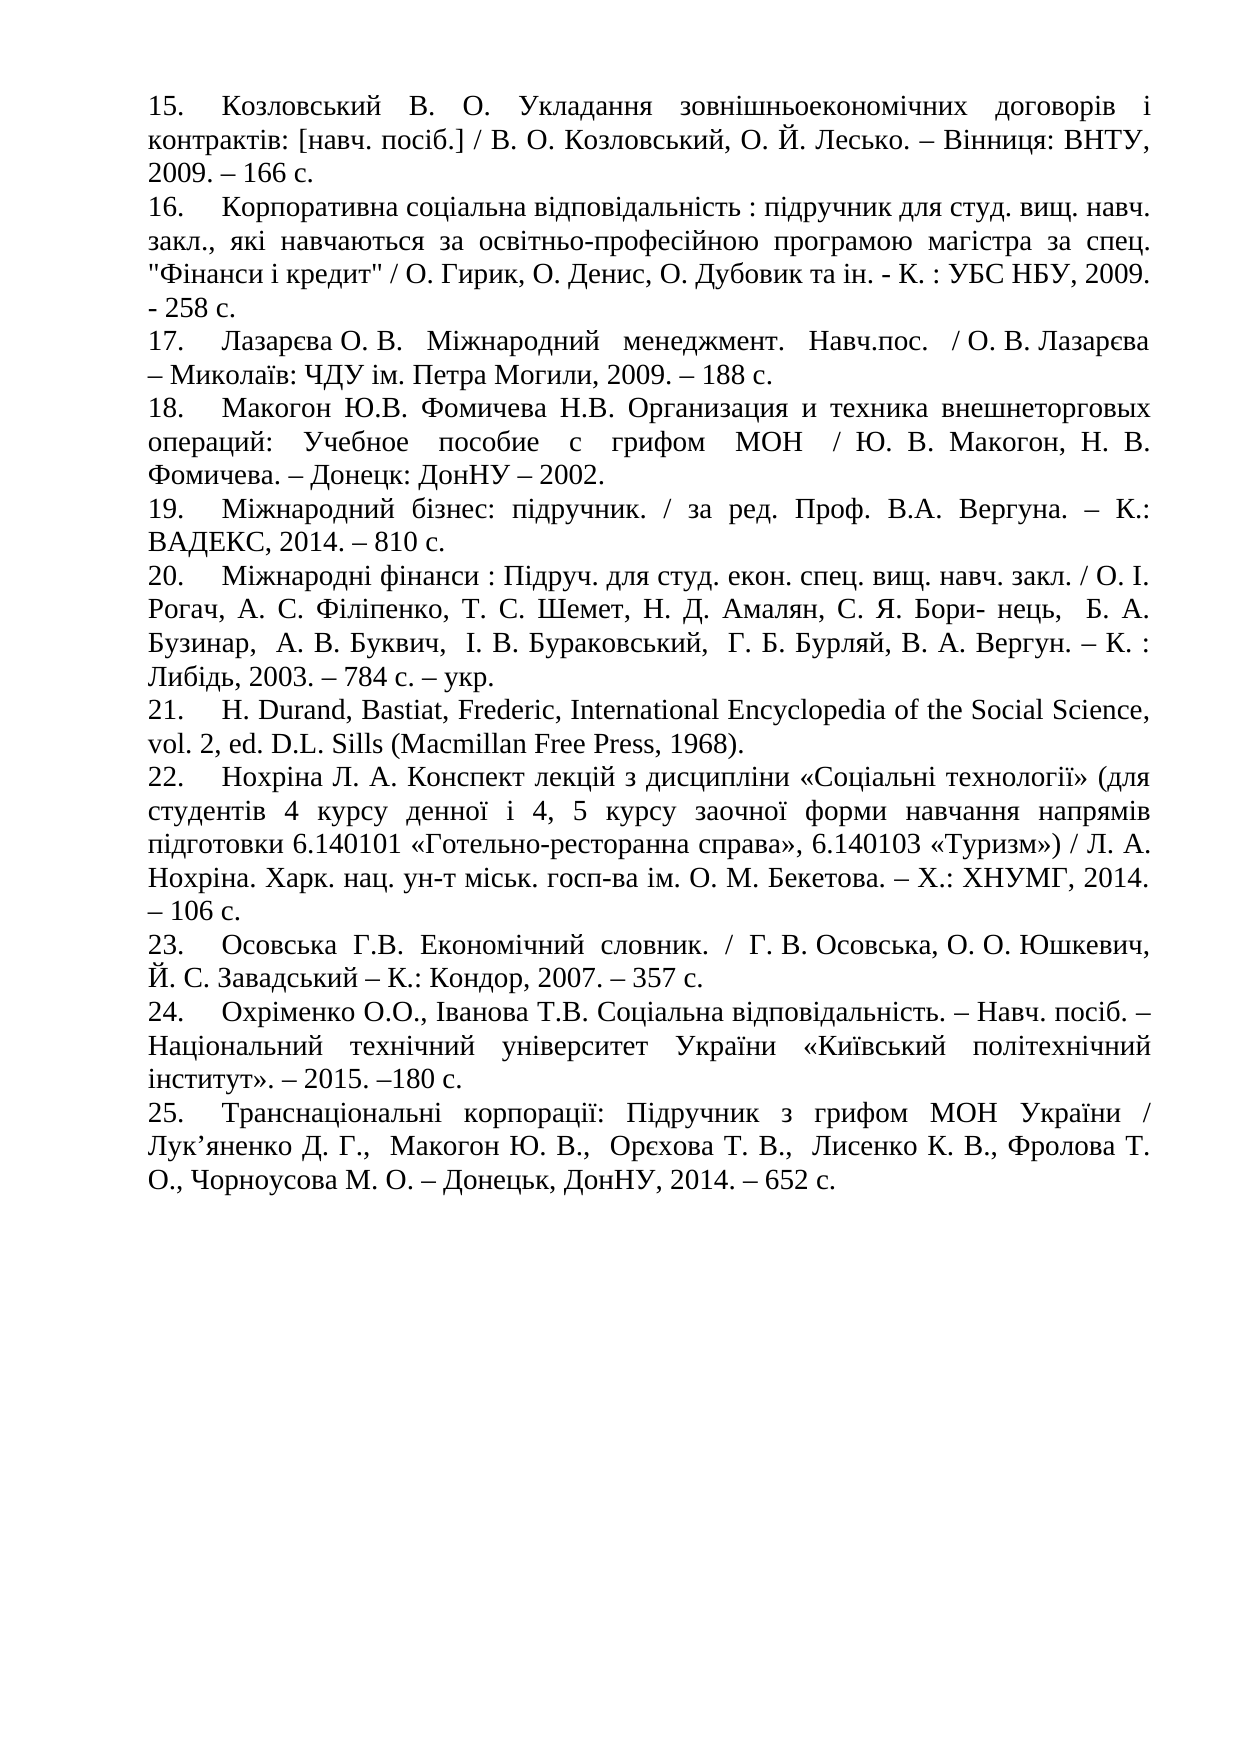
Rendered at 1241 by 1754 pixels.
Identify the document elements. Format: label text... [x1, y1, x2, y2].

list Охріменко О.О., Іванова Т.В. Соціальна відповідальність. – Навч. посіб. – Національний технічний університет України «Київський політехнічний інститут». – 2015. –180 с. [148, 994, 1152, 1095]
list Н. Durand, Bastiat, Frederic, International Encyclopedia of the Social Science, vol. 2, ed. D.L. Sills (Macmillan Free Press, 1968). [148, 692, 1152, 759]
list Осовська Г.В. Економічний словник. / Г. В. Осовська, О. О. Юшкевич, Й. С. Завадський – К.: Кондор, 2007. – 357 с. [148, 927, 1152, 994]
list Транснаціональні корпорації: Підручник з грифом МОН України / Лук’яненко Д. Г., Макогон Ю. В., Орєхова Т. В., Лисенко К. В., Фролова Т. О., Чорноусова М. О. – Донецьк, ДонНУ, 2014. – 652 с. [148, 1095, 1152, 1195]
list Корпоративна соціальна відповідальність : підручник для студ. вищ. навч. закл., які навчаються за освітньо-професійною програмою магістра за спец. "Фінанси і кредит" / О. Гирик, О. Денис, О. Дубовик та ін. - К. : УБС НБУ, 2009. - 258 с. [148, 189, 1152, 323]
list Міжнародні фінанси : Підруч. для студ. екон. спец. вищ. навч. закл. / О. І. Рогач, А. С. Філіпенко, Т. С. Шемет, Н. Д. Амалян, С. Я. Бори- нець, Б. А. Бузинар, А. В. Буквич, І. В. Бураковський, Г. Б. Бурляй, В. А. Вергун. – К. : Либідь, 2003. – 784 c. – укp. [148, 558, 1152, 692]
list Нохріна Л. А. Конспект лекцій з дисципліни «Соціальні технології» (для студентів 4 курсу денної і 4, 5 курсу заочної форми навчання напрямів підготовки 6.140101 «Готельно-ресторанна справа», 6.140103 «Туризм») / Л. А. Нохріна. Харк. нац. ун-т міськ. госп-ва ім. О. М. Бекетова. – Х.: ХНУМГ, 2014. – 106 с. [148, 759, 1152, 927]
list Лазарєва О. В. Міжнародний менеджмент. Навч.пос. / О. В. Лазарєва – Миколаїв: ЧДУ ім. Петра Могили, 2009. – 188 с. [148, 323, 1152, 390]
list Міжнародний бізнес: підручник. / за ред. Проф. В.А. Вергуна. – К.: ВАДЕКС, 2014. – 810 с. [148, 491, 1152, 558]
list Макогон Ю.В. Фомичева Н.В. Организация и техника внешнеторговых операций: Учебное пособие с грифом МОН / Ю. В. Макогон, Н. В. Фомичева. – Донецк: ДонНУ – 2002. [148, 390, 1152, 491]
list Козловський В. О. Укладання зовнішньоекономічних договорів і контрактів: [навч. посіб.] / В. О. Козловський, О. Й. Лесько. – Вінниця: ВНТУ, 2009. – 166 с. [148, 88, 1152, 189]
